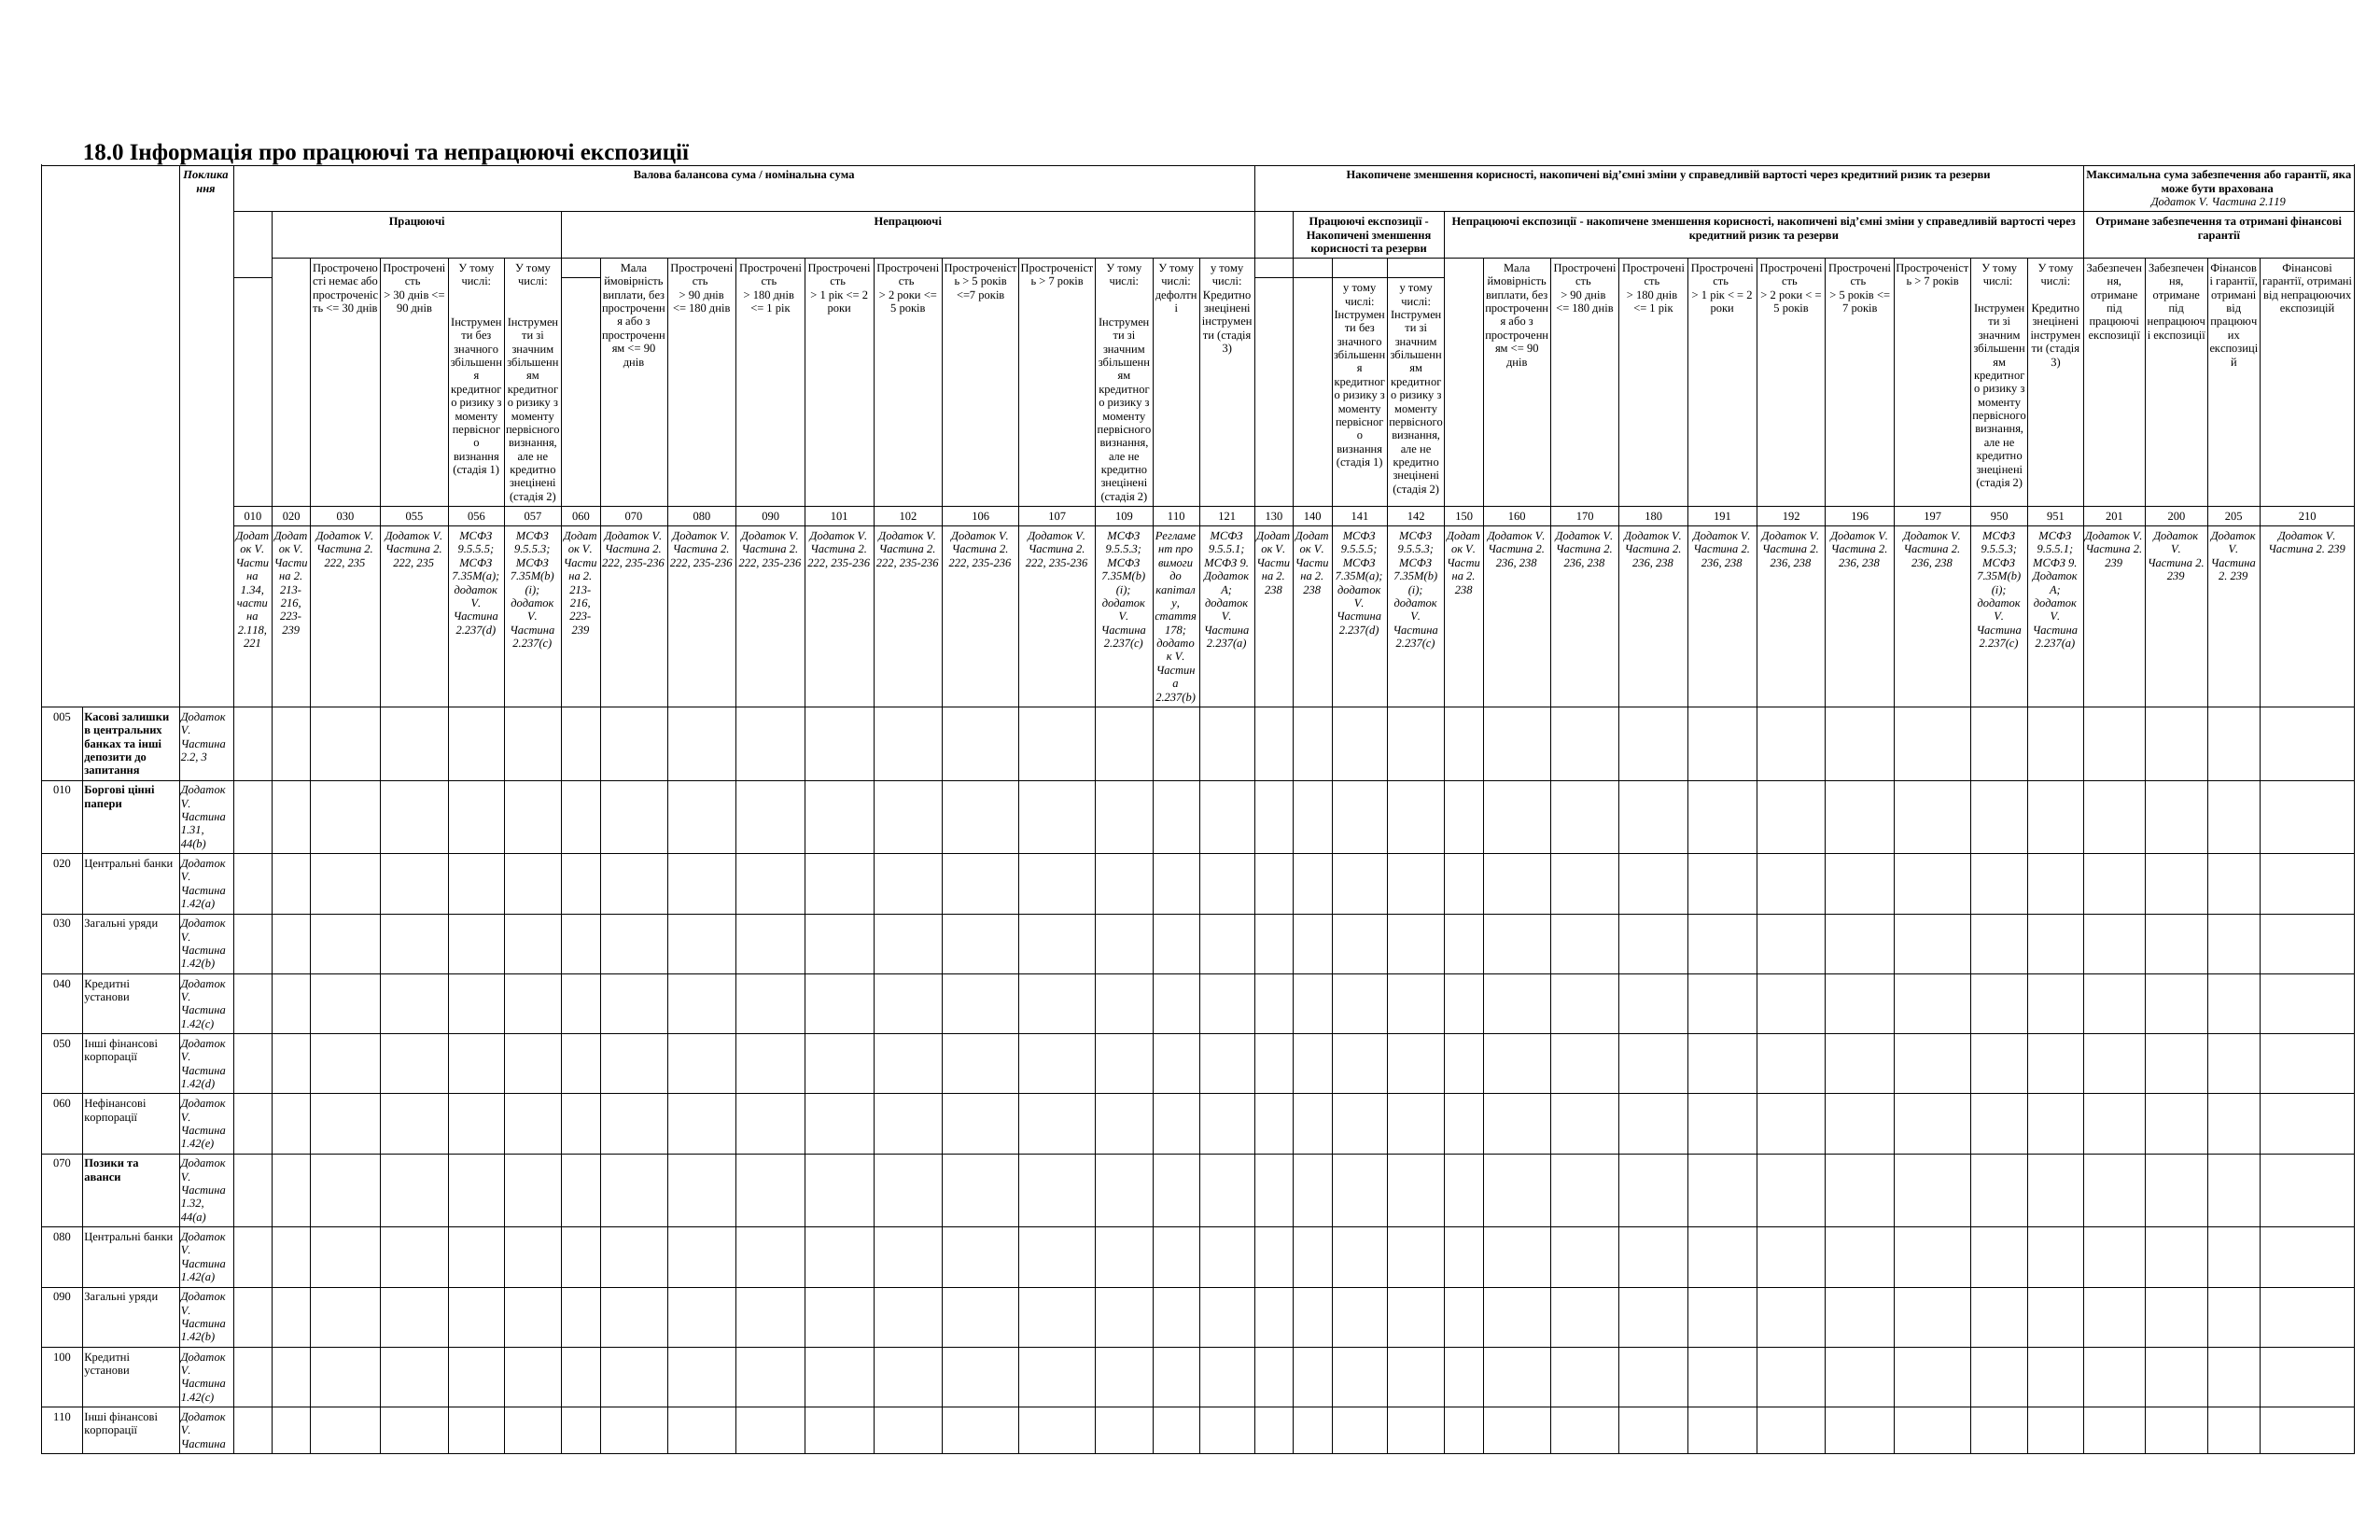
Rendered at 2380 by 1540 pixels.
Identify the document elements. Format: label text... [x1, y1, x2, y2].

table_cell [1688, 1288, 1757, 1347]
table_cell Інші фінансові корпорації [83, 1034, 179, 1093]
table_cell [736, 854, 805, 913]
table_cell [1757, 1227, 1825, 1286]
table_cell 020 [42, 854, 82, 913]
table_cell [1019, 1227, 1095, 1286]
table_cell [1388, 1407, 1444, 1453]
table_cell [1388, 974, 1444, 1033]
table_cell [1333, 1155, 1387, 1226]
table_cell [943, 854, 1018, 913]
table_cell [1895, 707, 1970, 780]
table_cell [273, 1348, 310, 1407]
table_cell [668, 974, 735, 1033]
table_cell [2261, 1094, 2354, 1154]
table_cell [1619, 1407, 1687, 1453]
table_cell Загальні уряди [83, 915, 179, 973]
table_cell [1971, 1227, 2027, 1286]
table_cell [311, 781, 380, 853]
table_cell [2208, 1094, 2260, 1154]
table_cell Боргові цінні папери [83, 781, 179, 853]
table_cell [381, 707, 448, 780]
table_cell [1619, 854, 1687, 913]
table_cell [1619, 974, 1687, 1033]
table_cell [2084, 707, 2145, 780]
table_cell [1255, 1227, 1293, 1286]
table_cell [805, 1407, 874, 1453]
table_cell [1826, 1288, 1894, 1347]
table_cell [943, 1227, 1018, 1286]
table_cell Додаток V. Частина 2. 236, 238 [1757, 526, 1825, 707]
table_cell [1484, 854, 1550, 913]
table_cell [736, 1155, 805, 1226]
table_cell [1294, 1155, 1332, 1226]
table_cell [1200, 707, 1254, 780]
table_cell [601, 915, 667, 973]
table_cell [1826, 915, 1894, 973]
table_cell [273, 854, 310, 913]
table_cell [449, 915, 504, 973]
table_cell [668, 854, 735, 913]
table_cell [1826, 974, 1894, 1033]
table_cell [1333, 1227, 1387, 1286]
table_cell 191 [1688, 507, 1757, 525]
table_cell [1294, 974, 1332, 1033]
table_cell [1484, 1348, 1550, 1407]
table_cell 056 [449, 507, 504, 525]
table_cell [2146, 1407, 2207, 1453]
table_cell [1551, 707, 1618, 780]
table_cell [1333, 974, 1387, 1033]
table_cell [1019, 854, 1095, 913]
table_cell [1200, 1348, 1254, 1407]
table_cell [381, 974, 448, 1033]
table_cell Додаток V. Частина 2. 239 [2146, 526, 2207, 707]
table_cell Працюючі експозиції - Накопичені зменшення корисності та резерви [1294, 212, 1444, 258]
table_cell Додаток V. Частина 2. 238 [1294, 526, 1332, 707]
table_cell Додаток V. Частина 1.42(e) [180, 1094, 233, 1154]
table_cell Додаток V. Частина 1.31, 44(b) [180, 781, 233, 853]
table_cell [234, 1155, 272, 1226]
table_cell Додаток V. Частина 2. 238 [1445, 526, 1483, 707]
table_cell [1688, 1094, 1757, 1154]
table_cell [668, 1288, 735, 1347]
table_cell Отримане забезпечення та отримані фінансові гарантії [2084, 212, 2354, 258]
table_cell [505, 915, 561, 973]
table_cell [805, 974, 874, 1033]
table_cell [1688, 974, 1757, 1033]
table_cell [381, 781, 448, 853]
table_cell [1333, 707, 1387, 780]
table_cell [1096, 1034, 1153, 1093]
table_cell [1826, 1034, 1894, 1093]
table_cell [2084, 1288, 2145, 1347]
table_cell [668, 707, 735, 780]
table_cell [1688, 1227, 1757, 1286]
table_cell [1445, 1288, 1483, 1347]
table_cell [1971, 1407, 2027, 1453]
table_cell [381, 854, 448, 913]
table_cell 057 [505, 507, 561, 525]
table_cell [1688, 854, 1757, 913]
table_cell Регламент про вимоги до капіталу, стаття 178; додаток V. Частина 2.237(b) [1154, 526, 1199, 707]
table_cell [601, 1288, 667, 1347]
table_cell [505, 707, 561, 780]
table_cell [1294, 278, 1332, 506]
table_cell Додаток V. Частина 2. 236, 238 [1895, 526, 1970, 707]
table_cell [736, 707, 805, 780]
table_cell [1200, 1407, 1254, 1453]
table_cell [1895, 1288, 1970, 1347]
table_cell [1484, 915, 1550, 973]
table_cell [311, 974, 380, 1033]
table_cell Простроченість > 2 роки < = 5 років [1757, 259, 1825, 506]
table_header Валова балансова сума / номінальна сума [234, 166, 1254, 211]
table_cell [2084, 915, 2145, 973]
table_cell [1200, 1155, 1254, 1226]
table_cell [875, 707, 942, 780]
table_cell [2084, 1094, 2145, 1154]
table_cell [505, 781, 561, 853]
table_cell 102 [875, 507, 942, 525]
table_cell [311, 1034, 380, 1093]
table_cell У тому числі: Кредитно знецінені інструменти (стадія 3) [2028, 259, 2083, 506]
table_cell Фінансові гарантії, отримані від працюючих експозицій [2208, 259, 2260, 506]
table_cell [1551, 781, 1618, 853]
table_cell [1445, 707, 1483, 780]
table_cell [1255, 1155, 1293, 1226]
table_cell [1333, 781, 1387, 853]
table_cell [1445, 781, 1483, 853]
table_cell [449, 1407, 504, 1453]
table_cell Простроченість > 2 роки <= 5 років [875, 259, 942, 506]
table_cell [449, 1094, 504, 1154]
table_cell 140 [1294, 507, 1332, 525]
table_cell [2261, 1407, 2354, 1453]
table_cell [234, 854, 272, 913]
table_cell [273, 707, 310, 780]
table_cell [234, 707, 272, 780]
table_cell МСФЗ 9.5.5.5; МСФЗ 7.35M(a); додаток V. Частина 2.237(d) [1333, 526, 1387, 707]
table_cell [1096, 1094, 1153, 1154]
table_cell [1757, 1034, 1825, 1093]
table_cell [1388, 1288, 1444, 1347]
table_cell [1255, 212, 1293, 258]
table_cell Додаток V. Частина 2. 222, 235-236 [875, 526, 942, 707]
table_cell [381, 1407, 448, 1453]
table_cell Додаток V. Частина 2. 213-216, 223-239 [273, 526, 310, 707]
table_cell [505, 1155, 561, 1226]
table_cell Додаток V. Частина 2. 222, 235-236 [601, 526, 667, 707]
table_cell [1445, 1034, 1483, 1093]
table_cell [2028, 1227, 2083, 1286]
table_cell Додаток V. Частина 2. 239 [2261, 526, 2354, 707]
table_cell [1484, 974, 1550, 1033]
table_cell 192 [1757, 507, 1825, 525]
table_cell [1019, 974, 1095, 1033]
table_cell МСФЗ 9.5.5.5; МСФЗ 7.35M(a); додаток V. Частина 2.237(d) [449, 526, 504, 707]
table_cell [943, 1288, 1018, 1347]
table_cell [805, 854, 874, 913]
table_cell [449, 781, 504, 853]
table_cell Додаток V. Частина 2. 222, 235-236 [736, 526, 805, 707]
table_cell [1096, 1288, 1153, 1347]
table_cell [1895, 1407, 1970, 1453]
table_cell [1388, 781, 1444, 853]
table_cell [1019, 1155, 1095, 1226]
table_cell [1294, 854, 1332, 913]
table_cell [2208, 1348, 2260, 1407]
table_cell Кредитні установи [83, 974, 179, 1033]
table_cell Додаток V. Частина 1.42(b) [180, 915, 233, 973]
table_cell [2261, 1227, 2354, 1286]
table_cell [449, 1227, 504, 1286]
table_cell [273, 781, 310, 853]
table_cell [562, 1348, 600, 1407]
table_cell У тому числі: дефолтні [1154, 259, 1199, 506]
table_cell [1484, 1407, 1550, 1453]
table_cell Додаток V. Частина 2. 239 [2208, 526, 2260, 707]
table_cell [736, 1407, 805, 1453]
table_cell Додаток V. Частина 1.34, частина 2.118, 221 [234, 526, 272, 707]
table_cell У тому числі: Інструменти зі значним збільшенням кредитного ризику з моменту первісного визнання, але не кредитно знецінені (стадія 2) [1971, 259, 2027, 506]
table_cell [449, 1348, 504, 1407]
table_cell [2208, 915, 2260, 973]
table_cell Додаток V. Частина 2. 222, 235-236 [805, 526, 874, 707]
table_cell [234, 1288, 272, 1347]
table_cell [1619, 1034, 1687, 1093]
table_cell [1826, 1227, 1894, 1286]
table_cell [1551, 1094, 1618, 1154]
table_cell [1971, 1348, 2027, 1407]
table_cell [2261, 915, 2354, 973]
table_cell [562, 915, 600, 973]
table_cell 060 [42, 1094, 82, 1154]
table_cell 180 [1619, 507, 1687, 525]
table_cell [805, 1348, 874, 1407]
table_cell [1757, 854, 1825, 913]
table_cell [2208, 974, 2260, 1033]
table_cell [1255, 781, 1293, 853]
table_cell [1445, 1155, 1483, 1226]
table_cell [1971, 854, 2027, 913]
table_cell Додаток V. Частина 2. 222, 235-236 [668, 526, 735, 707]
table_cell [1551, 915, 1618, 973]
table_cell [1294, 259, 1332, 277]
table_cell [2146, 707, 2207, 780]
table_cell [1388, 854, 1444, 913]
table_cell 109 [1096, 507, 1153, 525]
table_cell [1895, 974, 1970, 1033]
table_cell [1688, 1348, 1757, 1407]
table_cell Загальні уряди [83, 1288, 179, 1347]
table_cell [381, 1227, 448, 1286]
table_cell 101 [805, 507, 874, 525]
table_cell [1688, 1034, 1757, 1093]
table_cell [2028, 1288, 2083, 1347]
table_cell [668, 915, 735, 973]
table_cell [1619, 781, 1687, 853]
table_cell 110 [42, 1407, 82, 1453]
table_cell [311, 1155, 380, 1226]
table_cell [1757, 1288, 1825, 1347]
table_cell [875, 781, 942, 853]
table_cell Додаток V. Частина 2. 213-216, 223-239 [562, 526, 600, 707]
table_cell [1019, 707, 1095, 780]
table_cell [736, 1034, 805, 1093]
table_cell Додаток V. Частина 2. 236, 238 [1826, 526, 1894, 707]
table_cell [562, 974, 600, 1033]
table_cell [601, 974, 667, 1033]
table_cell Додаток V. Частина 1.42(a) [180, 854, 233, 913]
table_cell [1388, 1348, 1444, 1407]
table_cell Додаток V. Частина 2. 236, 238 [1688, 526, 1757, 707]
table_cell [1333, 1348, 1387, 1407]
table_cell [273, 1227, 310, 1286]
table_cell [311, 1227, 380, 1286]
table_cell [234, 1094, 272, 1154]
table_cell [562, 707, 600, 780]
table_cell [1484, 1288, 1550, 1347]
table_cell [2261, 974, 2354, 1033]
table_cell 197 [1895, 507, 1970, 525]
table_cell [2208, 854, 2260, 913]
table_cell [2084, 974, 2145, 1033]
table_cell [1388, 1094, 1444, 1154]
table_cell Позики та аванси [83, 1155, 179, 1226]
table_cell [2084, 1034, 2145, 1093]
table_cell 160 [1484, 507, 1550, 525]
table_cell [449, 707, 504, 780]
table_cell [1255, 854, 1293, 913]
table_cell [875, 854, 942, 913]
table_cell Простроченості немає або простроченість <= 30 днів [311, 259, 380, 506]
table_cell [668, 1227, 735, 1286]
table_cell [505, 1288, 561, 1347]
table_cell [1826, 854, 1894, 913]
table_cell [1019, 1407, 1095, 1453]
table_cell 150 [1445, 507, 1483, 525]
table_cell [562, 781, 600, 853]
table_cell Простроченість > 90 днів <= 180 днів [1551, 259, 1618, 506]
table_cell 080 [668, 507, 735, 525]
table_cell [1895, 854, 1970, 913]
table_cell [1757, 1155, 1825, 1226]
table_cell [1619, 915, 1687, 973]
table_cell [449, 854, 504, 913]
table_cell [1333, 1288, 1387, 1347]
table_cell [601, 1094, 667, 1154]
table_cell [1200, 1288, 1254, 1347]
table_header Покликання [180, 166, 233, 707]
table_cell [2028, 1094, 2083, 1154]
table_cell [1551, 1034, 1618, 1093]
table_cell [736, 1227, 805, 1286]
table_cell [1154, 915, 1199, 973]
table_cell [1154, 1034, 1199, 1093]
table_cell [2208, 1155, 2260, 1226]
table_cell У тому числі: Інструменти без значного збільшення кредитного ризику з моменту первісного визнання (стадія 1) [449, 259, 504, 506]
table_cell [1971, 1155, 2027, 1226]
table_cell [1757, 974, 1825, 1033]
table_cell [601, 1155, 667, 1226]
table_cell [311, 1407, 380, 1453]
table_cell [1895, 1094, 1970, 1154]
table_cell [1333, 1034, 1387, 1093]
table_cell Додаток V. Частина 2. 236, 238 [1551, 526, 1618, 707]
table_cell [2084, 1407, 2145, 1453]
table_cell 040 [42, 974, 82, 1033]
table_cell [2261, 1155, 2354, 1226]
table_cell [943, 1034, 1018, 1093]
table_cell 055 [381, 507, 448, 525]
table_cell Забезпечення, отримане під працюючі експозиції [2084, 259, 2145, 506]
table_cell [505, 854, 561, 913]
table_cell [601, 1407, 667, 1453]
table_cell 090 [736, 507, 805, 525]
table_cell [562, 854, 600, 913]
table_cell [1333, 259, 1387, 277]
table_cell [2146, 974, 2207, 1033]
table_cell 010 [42, 781, 82, 853]
table_cell [2028, 1034, 2083, 1093]
table_cell Додаток V. Частина 2. 222, 235 [311, 526, 380, 707]
table_cell [736, 1288, 805, 1347]
table_cell [668, 1094, 735, 1154]
table_cell Непрацюючі [562, 212, 1254, 258]
table_cell [601, 1034, 667, 1093]
table_cell [1294, 1034, 1332, 1093]
table_cell [1757, 1407, 1825, 1453]
table_cell [505, 1094, 561, 1154]
table_cell у тому числі: Кредитно знецінені інструменти (стадія 3) [1200, 259, 1254, 506]
table_cell Додаток V. Частина 1.42(d) [180, 1034, 233, 1093]
table_cell [1333, 915, 1387, 973]
table_cell Додаток V. Частина 1.42(a) [180, 1227, 233, 1286]
table_cell [1688, 1155, 1757, 1226]
table_cell [805, 1034, 874, 1093]
table_cell Простроченість > 7 років [1019, 259, 1095, 506]
table_cell [1619, 1094, 1687, 1154]
table_cell МСФЗ 9.5.5.1; МСФЗ 9. Додаток A; додаток V. Частина 2.237(a) [1200, 526, 1254, 707]
table_cell [2261, 854, 2354, 913]
table_cell Кредитні установи [83, 1348, 179, 1407]
table_cell [311, 915, 380, 973]
table_cell [668, 1034, 735, 1093]
table_cell [1757, 1348, 1825, 1407]
table_cell [1200, 1227, 1254, 1286]
table_cell [1971, 915, 2027, 973]
table_cell [1154, 1155, 1199, 1226]
table_cell [1445, 259, 1483, 506]
table_cell [2146, 1227, 2207, 1286]
table_cell [381, 1288, 448, 1347]
table_cell Додаток V. Частина 2. 222, 235 [381, 526, 448, 707]
table_cell [505, 1034, 561, 1093]
table_cell Додаток V. Частина 1.42(c) [180, 1348, 233, 1407]
table_cell [1154, 854, 1199, 913]
table_cell [1484, 1094, 1550, 1154]
table_cell [1551, 1407, 1618, 1453]
table_cell [1757, 915, 1825, 973]
table_cell [1333, 1094, 1387, 1154]
table_cell [1333, 1407, 1387, 1453]
table_cell 106 [943, 507, 1018, 525]
table_cell [311, 1348, 380, 1407]
table_cell 070 [601, 507, 667, 525]
table_cell [1826, 1094, 1894, 1154]
table_cell [1971, 781, 2027, 853]
table_cell [1619, 1348, 1687, 1407]
table_cell [2261, 1034, 2354, 1093]
table_cell [1019, 1034, 1095, 1093]
table_cell [1388, 1227, 1444, 1286]
table_cell [1200, 1034, 1254, 1093]
table_cell Центральні банки [83, 1227, 179, 1286]
table_cell Додаток V. Частина 2. 222, 235-236 [1019, 526, 1095, 707]
table_cell [1294, 1348, 1332, 1407]
table_cell [2261, 1348, 2354, 1407]
table_cell [1971, 1094, 2027, 1154]
table_cell [668, 1407, 735, 1453]
table_cell [1619, 707, 1687, 780]
table_cell [875, 915, 942, 973]
table_cell [1551, 1348, 1618, 1407]
table_cell [805, 1094, 874, 1154]
table_cell [1255, 974, 1293, 1033]
table_cell [2146, 781, 2207, 853]
table_cell [1294, 707, 1332, 780]
table_cell [1096, 707, 1153, 780]
table_cell 020 [273, 507, 310, 525]
table_cell [1154, 1094, 1199, 1154]
table_cell [1255, 1288, 1293, 1347]
table_cell [2028, 1407, 2083, 1453]
table_cell [1484, 1227, 1550, 1286]
table_cell [1688, 1407, 1757, 1453]
table_cell [736, 915, 805, 973]
table_cell [2028, 1348, 2083, 1407]
table_cell [805, 707, 874, 780]
table_cell Простроченість > 180 днів <= 1 рік [1619, 259, 1687, 506]
table_cell [1388, 707, 1444, 780]
table_cell [1445, 1348, 1483, 1407]
table_cell [2261, 707, 2354, 780]
table_cell [1096, 1155, 1153, 1226]
table_cell Додаток V. Частина 1.32, 44(a) [180, 1155, 233, 1226]
table_cell [1826, 1155, 1894, 1226]
table_cell [2084, 1227, 2145, 1286]
table_cell [449, 974, 504, 1033]
table_cell [505, 1227, 561, 1286]
table_cell [449, 1288, 504, 1347]
table_cell 951 [2028, 507, 2083, 525]
table_cell [2028, 1155, 2083, 1226]
table_cell [1895, 1034, 1970, 1093]
table_cell [1019, 915, 1095, 973]
table_cell [2146, 1155, 2207, 1226]
table_cell [1757, 781, 1825, 853]
table_cell [1255, 259, 1293, 277]
table_cell [2028, 854, 2083, 913]
table_cell [562, 1155, 600, 1226]
table_cell 200 [2146, 507, 2207, 525]
table_cell [1255, 1348, 1293, 1407]
table_cell 210 [2261, 507, 2354, 525]
table_cell 107 [1019, 507, 1095, 525]
table_cell Непрацюючі експозиції - накопичене зменшення корисності, накопичені від’ємні зміни у справедливій вартості через кредитний ризик та резерви [1445, 212, 2083, 258]
table_cell [1826, 781, 1894, 853]
table_cell [1154, 1407, 1199, 1453]
table_cell [2084, 854, 2145, 913]
table_cell Додаток V. Частина 2. 238 [1255, 526, 1293, 707]
table_cell Додаток V. Частина 1.42(c) [180, 974, 233, 1033]
table_cell 010 [234, 507, 272, 525]
table_cell [1388, 259, 1444, 277]
table_cell [1096, 1227, 1153, 1286]
table_cell [943, 915, 1018, 973]
table_cell [1484, 781, 1550, 853]
table_cell [562, 1094, 600, 1154]
table_cell [562, 259, 600, 277]
table_cell 050 [42, 1034, 82, 1093]
table_cell Простроченість > 1 рік < = 2 роки [1688, 259, 1757, 506]
table_cell [1200, 974, 1254, 1033]
table_cell [2084, 781, 2145, 853]
table_cell [562, 1227, 600, 1286]
table_cell [1096, 854, 1153, 913]
table_cell [1019, 1348, 1095, 1407]
table_cell 080 [42, 1227, 82, 1286]
table_cell [1096, 1407, 1153, 1453]
table_cell [1484, 1155, 1550, 1226]
table_cell [875, 1407, 942, 1453]
table_cell [1484, 707, 1550, 780]
table_cell [1388, 1155, 1444, 1226]
table_cell у тому числі: Інструменти зі значним збільшенням кредитного ризику з моменту первісного визнання, але не кредитно знецінені (стадія 2) [1388, 278, 1444, 506]
table_cell [1445, 1407, 1483, 1453]
table_cell МСФЗ 9.5.5.3; МСФЗ 7.35M(b)(i); додаток V. Частина 2.237(c) [1971, 526, 2027, 707]
table_cell [875, 1288, 942, 1347]
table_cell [83, 1407, 179, 1453]
table_cell [1294, 915, 1332, 973]
table_cell [311, 1288, 380, 1347]
table_cell [668, 781, 735, 853]
table_cell Мала ймовірність виплати, без прострочення або з простроченням <= 90 днів [601, 259, 667, 506]
table_cell Нефінансові корпорації [83, 1094, 179, 1154]
table_cell [381, 1155, 448, 1226]
table_cell [562, 1288, 600, 1347]
table_cell [2084, 1348, 2145, 1407]
table_cell [943, 974, 1018, 1033]
table_cell [601, 707, 667, 780]
table_cell [381, 915, 448, 973]
table_cell Працюючі [273, 212, 561, 258]
table_cell [1484, 1034, 1550, 1093]
table_cell Простроченість > 5 років <= 7 років [1826, 259, 1894, 506]
table_cell [943, 1094, 1018, 1154]
table_cell [805, 1227, 874, 1286]
table_cell [805, 781, 874, 853]
table_cell МСФЗ 9.5.5.1; МСФЗ 9. Додаток A; додаток V. Частина 2.237(a) [2028, 526, 2083, 707]
table_cell [2208, 707, 2260, 780]
table_cell [1200, 781, 1254, 853]
table_cell [1688, 781, 1757, 853]
table_cell [2028, 781, 2083, 853]
table_cell [943, 707, 1018, 780]
table_cell [1096, 781, 1153, 853]
table_cell [875, 974, 942, 1033]
table_cell 030 [311, 507, 380, 525]
table_cell [449, 1034, 504, 1093]
table_cell 196 [1826, 507, 1894, 525]
table_cell [2084, 1155, 2145, 1226]
table_cell [505, 1407, 561, 1453]
table_cell Простроченість > 180 днів <= 1 рік [736, 259, 805, 506]
table_cell [273, 1407, 310, 1453]
table_cell 030 [42, 915, 82, 973]
table_header Накопичене зменшення корисності, накопичені від’ємні зміни у справедливій вартості через кредитний ризик та резерви [1255, 166, 2083, 211]
table_cell [505, 1348, 561, 1407]
table_cell [1294, 1407, 1332, 1453]
table_cell [1445, 1094, 1483, 1154]
table_cell [311, 707, 380, 780]
table_cell [273, 1094, 310, 1154]
table_cell [273, 1288, 310, 1347]
table_cell [2146, 915, 2207, 973]
table_cell 142 [1388, 507, 1444, 525]
table_cell [1154, 974, 1199, 1033]
table_cell [1294, 1288, 1332, 1347]
table_cell [943, 1155, 1018, 1226]
table_cell Додаток V. Частина 2.2, 3 [180, 707, 233, 780]
table_cell Забезпечення, отримане під непрацюючі експозиції [2146, 259, 2207, 506]
table_cell 130 [1255, 507, 1293, 525]
table_cell [562, 1407, 600, 1453]
table_cell [1255, 1407, 1293, 1453]
table_cell [234, 1227, 272, 1286]
table_cell [1096, 974, 1153, 1033]
table_cell [1255, 1094, 1293, 1154]
table_cell [668, 1155, 735, 1226]
table_cell [1154, 1227, 1199, 1286]
table_header [42, 166, 179, 707]
table_cell Додаток V. Частина 1.42(b) [180, 1288, 233, 1347]
table_cell [736, 974, 805, 1033]
table_cell [1619, 1288, 1687, 1347]
table_cell [601, 854, 667, 913]
table_cell [875, 1094, 942, 1154]
table_cell Простроченість > 30 днів <= 90 днів [381, 259, 448, 506]
table_cell [1154, 1348, 1199, 1407]
table_cell 100 [42, 1348, 82, 1407]
table_cell [2028, 707, 2083, 780]
table_cell [736, 781, 805, 853]
table_cell 121 [1200, 507, 1254, 525]
table_cell [1294, 781, 1332, 853]
table_cell У тому числі: Інструменти зі значним збільшенням кредитного ризику з моменту первісного визнання, але не кредитно знецінені (стадія 2) [1096, 259, 1153, 506]
table_cell [1895, 1155, 1970, 1226]
table_cell [875, 1348, 942, 1407]
table_cell [1154, 1288, 1199, 1347]
table_cell [2028, 915, 2083, 973]
table_cell [2261, 1288, 2354, 1347]
table_cell [1971, 1034, 2027, 1093]
table_cell МСФЗ 9.5.5.3; МСФЗ 7.35M(b)(i); додаток V. Частина 2.237(c) [505, 526, 561, 707]
table_cell [805, 1288, 874, 1347]
table_cell Касові залишки в центральних банках та інші депозити до запитання [83, 707, 179, 780]
table_cell 090 [42, 1288, 82, 1347]
table_cell [1200, 915, 1254, 973]
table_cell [180, 1407, 233, 1453]
text 18.0 Інформація про працюючі та непрацюючі експозиції [82, 138, 2297, 164]
table_cell [381, 1034, 448, 1093]
table_cell [273, 259, 310, 506]
table_cell [1619, 1155, 1687, 1226]
table_cell 005 [42, 707, 82, 780]
table_cell [805, 915, 874, 973]
table_cell [2146, 1288, 2207, 1347]
table_cell [562, 278, 600, 506]
table_cell [1826, 707, 1894, 780]
table_cell [234, 915, 272, 973]
table_cell [1333, 854, 1387, 913]
table_cell [1154, 707, 1199, 780]
table_cell [1445, 1227, 1483, 1286]
table_cell [1551, 854, 1618, 913]
table_cell [875, 1227, 942, 1286]
table_cell Додаток V. Частина 2. 239 [2084, 526, 2145, 707]
table_cell [1971, 974, 2027, 1033]
table_cell [562, 1034, 600, 1093]
table_cell [2208, 781, 2260, 853]
table_cell [736, 1094, 805, 1154]
table_cell [2261, 781, 2354, 853]
table_cell [2146, 1348, 2207, 1407]
table_cell [875, 1034, 942, 1093]
table_cell [1688, 707, 1757, 780]
table_cell [1895, 1348, 1970, 1407]
table_cell 950 [1971, 507, 2027, 525]
table_cell [1096, 1348, 1153, 1407]
table_cell [273, 1155, 310, 1226]
table_cell [2146, 1094, 2207, 1154]
table_cell [234, 278, 272, 506]
table_cell Простроченість > 90 днів <= 180 днів [668, 259, 735, 506]
table_cell [2208, 1288, 2260, 1347]
table_cell [234, 781, 272, 853]
table_cell [2028, 974, 2083, 1033]
table_cell [381, 1348, 448, 1407]
table_cell [1200, 1094, 1254, 1154]
table_cell [311, 854, 380, 913]
table_cell [1551, 1227, 1618, 1286]
table_cell [2146, 854, 2207, 913]
table_cell [1388, 1034, 1444, 1093]
table_cell Центральні банки [83, 854, 179, 913]
table_cell [1551, 1288, 1618, 1347]
table_cell [1826, 1348, 1894, 1407]
table_cell [1551, 1155, 1618, 1226]
table_cell 170 [1551, 507, 1618, 525]
table_cell [805, 1155, 874, 1226]
table_cell [601, 1227, 667, 1286]
table_cell [234, 1034, 272, 1093]
table_cell [1019, 1094, 1095, 1154]
table_cell [1019, 781, 1095, 853]
table_cell [273, 1034, 310, 1093]
table_cell [2208, 1227, 2260, 1286]
table_cell [273, 974, 310, 1033]
table_cell [875, 1155, 942, 1226]
table_cell [2208, 1407, 2260, 1453]
table_cell [311, 1094, 380, 1154]
table_cell Простроченість > 1 рік <= 2 роки [805, 259, 874, 506]
table_cell [1971, 1288, 2027, 1347]
table_cell [1154, 781, 1199, 853]
table_cell [1200, 854, 1254, 913]
table_cell [449, 1155, 504, 1226]
table_cell [1619, 1227, 1687, 1286]
table_cell [1255, 915, 1293, 973]
table_cell [1551, 974, 1618, 1033]
table_cell [234, 212, 272, 277]
table_cell [1255, 707, 1293, 780]
table_cell 201 [2084, 507, 2145, 525]
table_cell у тому числі: Інструменти без значного збільшення кредитного ризику з моменту первісного визнання (стадія 1) [1333, 278, 1387, 506]
table_cell [1445, 915, 1483, 973]
table_cell [1895, 915, 1970, 973]
table_header Максимальна сума забезпечення або гарантії, яка може бути врахована Додаток V. Частина 2.119 [2084, 166, 2354, 211]
table_cell Додаток V. Частина 2. 222, 235-236 [943, 526, 1018, 707]
table_cell 205 [2208, 507, 2260, 525]
table_cell [1019, 1288, 1095, 1347]
table_cell [1895, 781, 1970, 853]
table_cell [2146, 1034, 2207, 1093]
table_cell 110 [1154, 507, 1199, 525]
table_cell Додаток V. Частина 2. 236, 238 [1484, 526, 1550, 707]
table_cell [2208, 1034, 2260, 1093]
table_cell [234, 1348, 272, 1407]
table_cell [1255, 278, 1293, 506]
table_cell [736, 1348, 805, 1407]
table_cell [1971, 707, 2027, 780]
table_cell [505, 974, 561, 1033]
table_cell Простроченість > 5 років <=7 років [943, 259, 1018, 506]
table_cell [234, 1407, 272, 1453]
table_cell МСФЗ 9.5.5.3; МСФЗ 7.35M(b)(i); додаток V. Частина 2.237(c) [1388, 526, 1444, 707]
table_cell Простроченість > 7 років [1895, 259, 1970, 506]
table_cell Додаток V. Частина 2. 236, 238 [1619, 526, 1687, 707]
table_cell [943, 781, 1018, 853]
table_cell [1757, 1094, 1825, 1154]
table_cell [234, 974, 272, 1033]
table_cell 070 [42, 1155, 82, 1226]
table_cell [943, 1348, 1018, 1407]
table_cell [273, 915, 310, 973]
table_cell Фінансові гарантії, отримані від непрацюючих експозицій [2261, 259, 2354, 506]
table_cell [381, 1094, 448, 1154]
table_cell [1826, 1407, 1894, 1453]
table_cell 060 [562, 507, 600, 525]
table_cell [1255, 1034, 1293, 1093]
table_cell [668, 1348, 735, 1407]
table_cell [1445, 974, 1483, 1033]
table_cell [601, 1348, 667, 1407]
table_cell У тому числі: Інструменти зі значним збільшенням кредитного ризику з моменту первісного визнання, але не кредитно знецінені (стадія 2) [505, 259, 561, 506]
table_cell [1757, 707, 1825, 780]
table_cell МСФЗ 9.5.5.3; МСФЗ 7.35M(b)(i); додаток V. Частина 2.237(c) [1096, 526, 1153, 707]
table_cell [1294, 1227, 1332, 1286]
table_cell [1096, 915, 1153, 973]
table_cell Мала ймовірність виплати, без прострочення або з простроченням <= 90 днів [1484, 259, 1550, 506]
table_cell [1294, 1094, 1332, 1154]
table_cell 141 [1333, 507, 1387, 525]
table_cell [601, 781, 667, 853]
table_cell [1445, 854, 1483, 913]
table_cell [1388, 915, 1444, 973]
table_cell [1688, 915, 1757, 973]
table_cell [1895, 1227, 1970, 1286]
table_cell [943, 1407, 1018, 1453]
